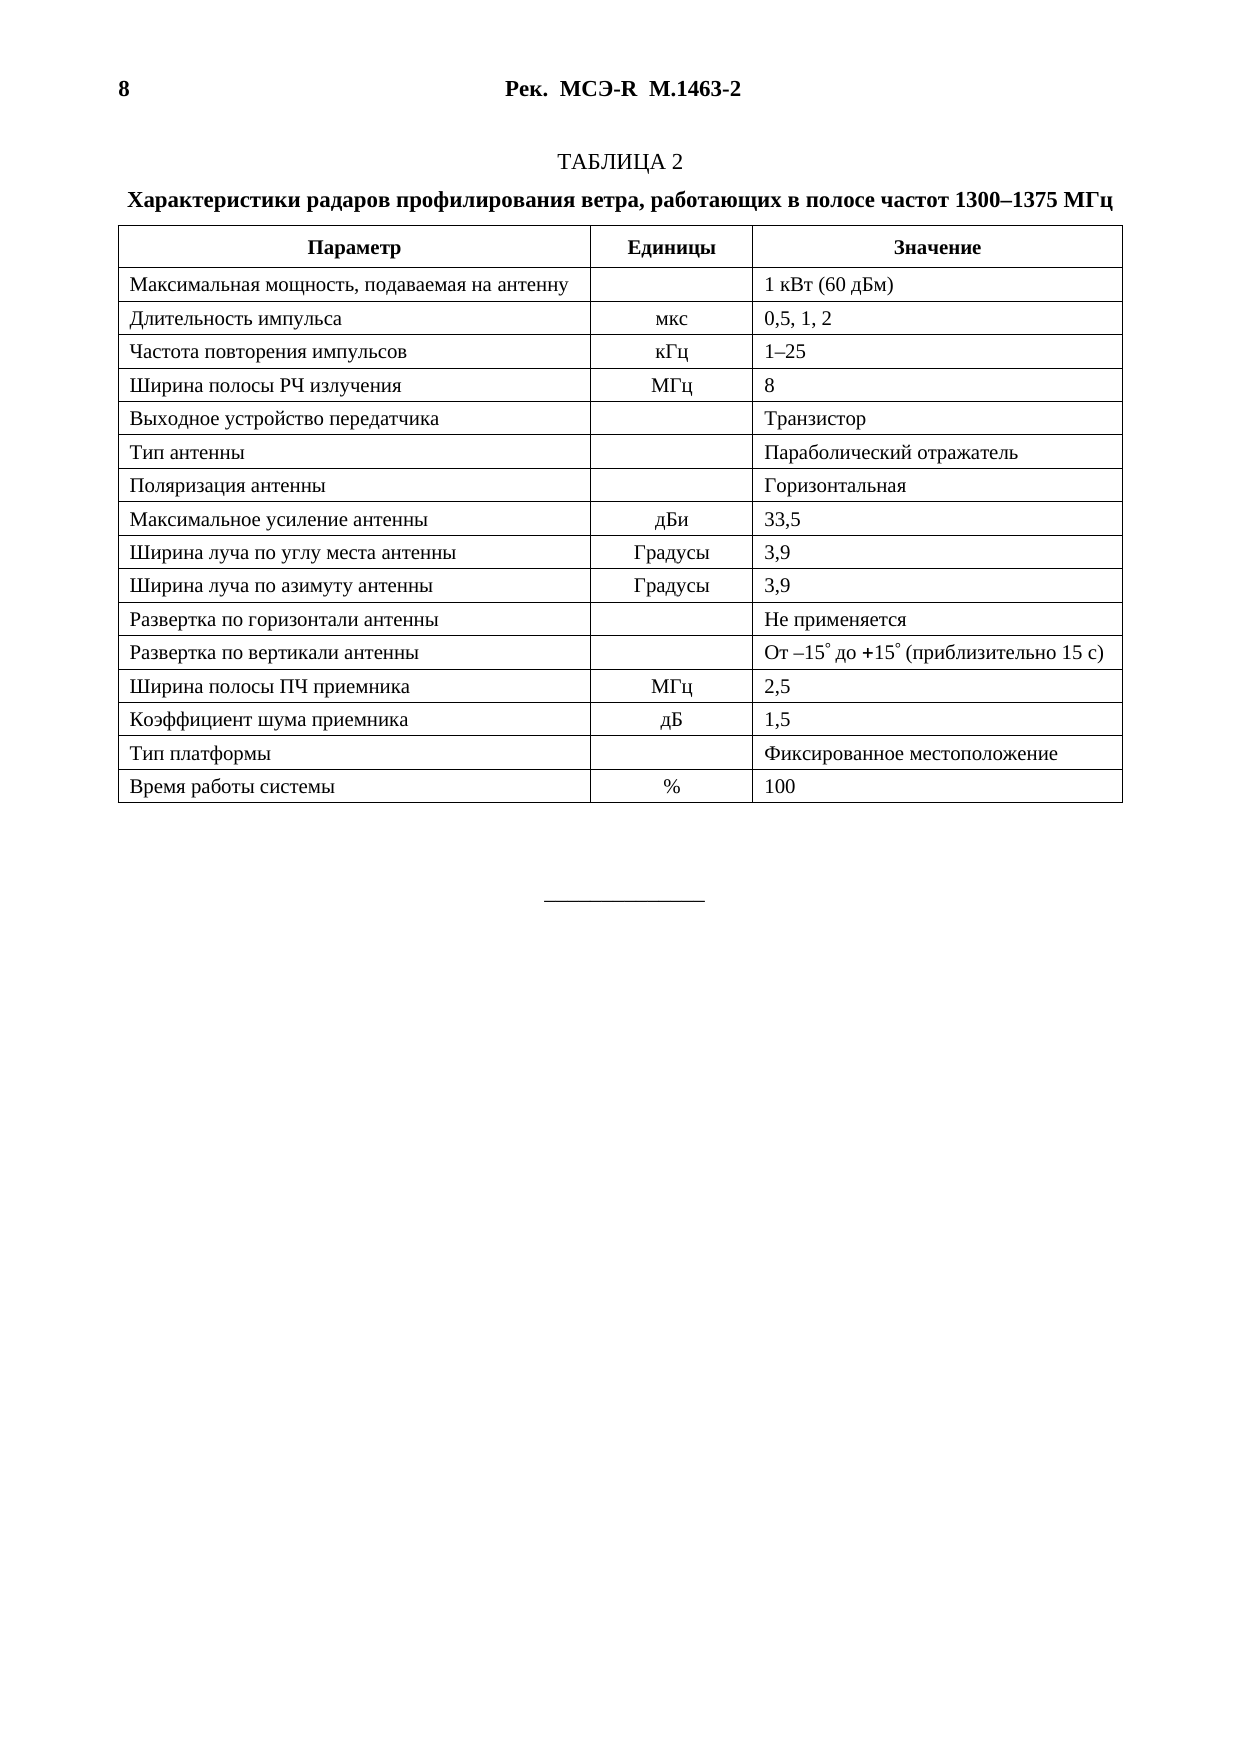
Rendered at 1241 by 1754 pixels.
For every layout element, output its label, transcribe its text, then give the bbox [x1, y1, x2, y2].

table_cell [591, 603, 752, 635]
table_cell Фиксированное местоположение [753, 736, 1122, 769]
table_cell От –15 до 15 (приблизительно 15 с) [753, 636, 1122, 668]
table_cell 2,5 [753, 670, 1122, 702]
table_cell Ширина полосы РЧ излучения [119, 369, 590, 401]
table_cell МГц [591, 670, 752, 702]
table_cell 100 [753, 770, 1122, 802]
table_cell Поляризация антенны [119, 469, 590, 501]
table_cell [591, 736, 752, 769]
table_cell Тип антенны [119, 435, 590, 468]
table_cell 0,5, 1, 2 [753, 302, 1122, 334]
table_cell Не применяется [753, 603, 1122, 635]
table_cell [591, 636, 752, 668]
table_cell 8 [753, 369, 1122, 401]
table_cell дБ [591, 703, 752, 735]
table_cell МГц [591, 369, 752, 401]
table_cell Максимальная мощность, подаваемая на антенну [119, 268, 590, 301]
table_header Единицы [591, 226, 752, 267]
table_header Параметр [119, 226, 590, 267]
table_cell Длительность импульса [119, 302, 590, 334]
table_cell 3,9 [753, 536, 1122, 568]
table_cell [591, 402, 752, 434]
table_cell Ширина полосы ПЧ приемника [119, 670, 590, 702]
table_cell 1–25 [753, 335, 1122, 367]
title Характеристики радаров профилирования ветра, работающих в полосе частот 1300–1375 МГц [118, 187, 1122, 213]
table_cell 3,9 [753, 569, 1122, 602]
text ТАБЛИЦА 2 [118, 148, 1122, 174]
table_cell Градусы [591, 569, 752, 602]
table_cell 1,5 [753, 703, 1122, 735]
table_cell Максимальное усиление антенны [119, 502, 590, 535]
table_cell Выходное устройство передатчика [119, 402, 590, 434]
table_cell Транзистор [753, 402, 1122, 434]
text ______________ [118, 878, 1131, 904]
table_cell Частота повторения импульсов [119, 335, 590, 367]
table_cell дБи [591, 502, 752, 535]
table_cell кГц [591, 335, 752, 367]
table_cell 33,5 [753, 502, 1122, 535]
table_cell Ширина луча по азимуту антенны [119, 569, 590, 602]
table_cell [591, 435, 752, 468]
table_cell % [591, 770, 752, 802]
table_header Значение [753, 226, 1122, 267]
table_cell 1 кВт (60 дБм) [753, 268, 1122, 301]
table_cell Ширина луча по углу места антенны [119, 536, 590, 568]
table_cell Горизонтальная [753, 469, 1122, 501]
table_cell Коэффициент шума приемника [119, 703, 590, 735]
table_cell Параболический отражатель [753, 435, 1122, 468]
table_cell Время работы системы [119, 770, 590, 802]
table_cell [591, 469, 752, 501]
table_cell Градусы [591, 536, 752, 568]
table_cell мкс [591, 302, 752, 334]
table_cell Тип платформы [119, 736, 590, 769]
table_cell Развертка по вертикали антенны [119, 636, 590, 668]
table_cell Развертка по горизонтали антенны [119, 603, 590, 635]
table_cell [591, 268, 752, 301]
